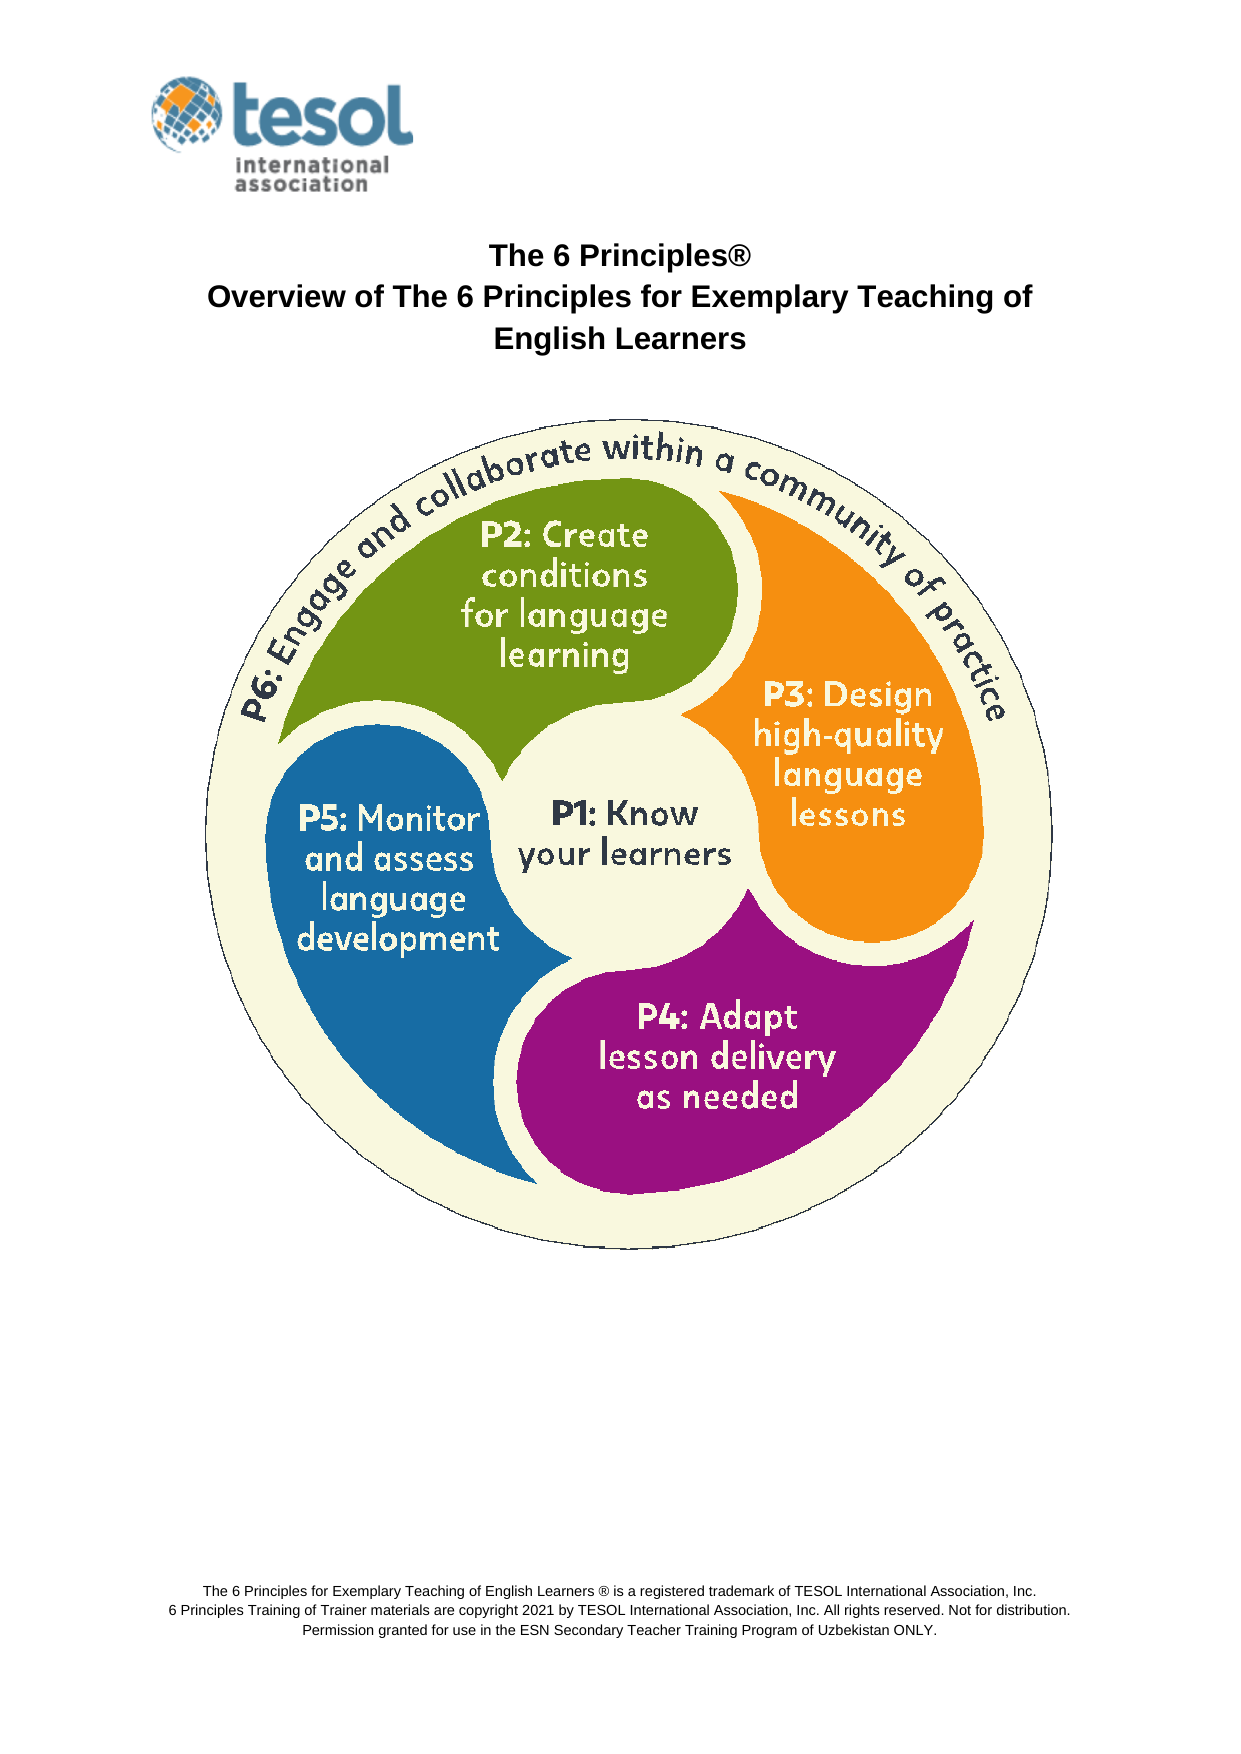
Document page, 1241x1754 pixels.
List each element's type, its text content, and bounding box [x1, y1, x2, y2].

picture [152, 393, 1088, 1281]
picture [150, 75, 414, 192]
text The 6 Principles® [150, 237, 1090, 273]
text Overview of The 6 Principles for Exemplary Teaching of English Learners [150, 278, 1090, 356]
